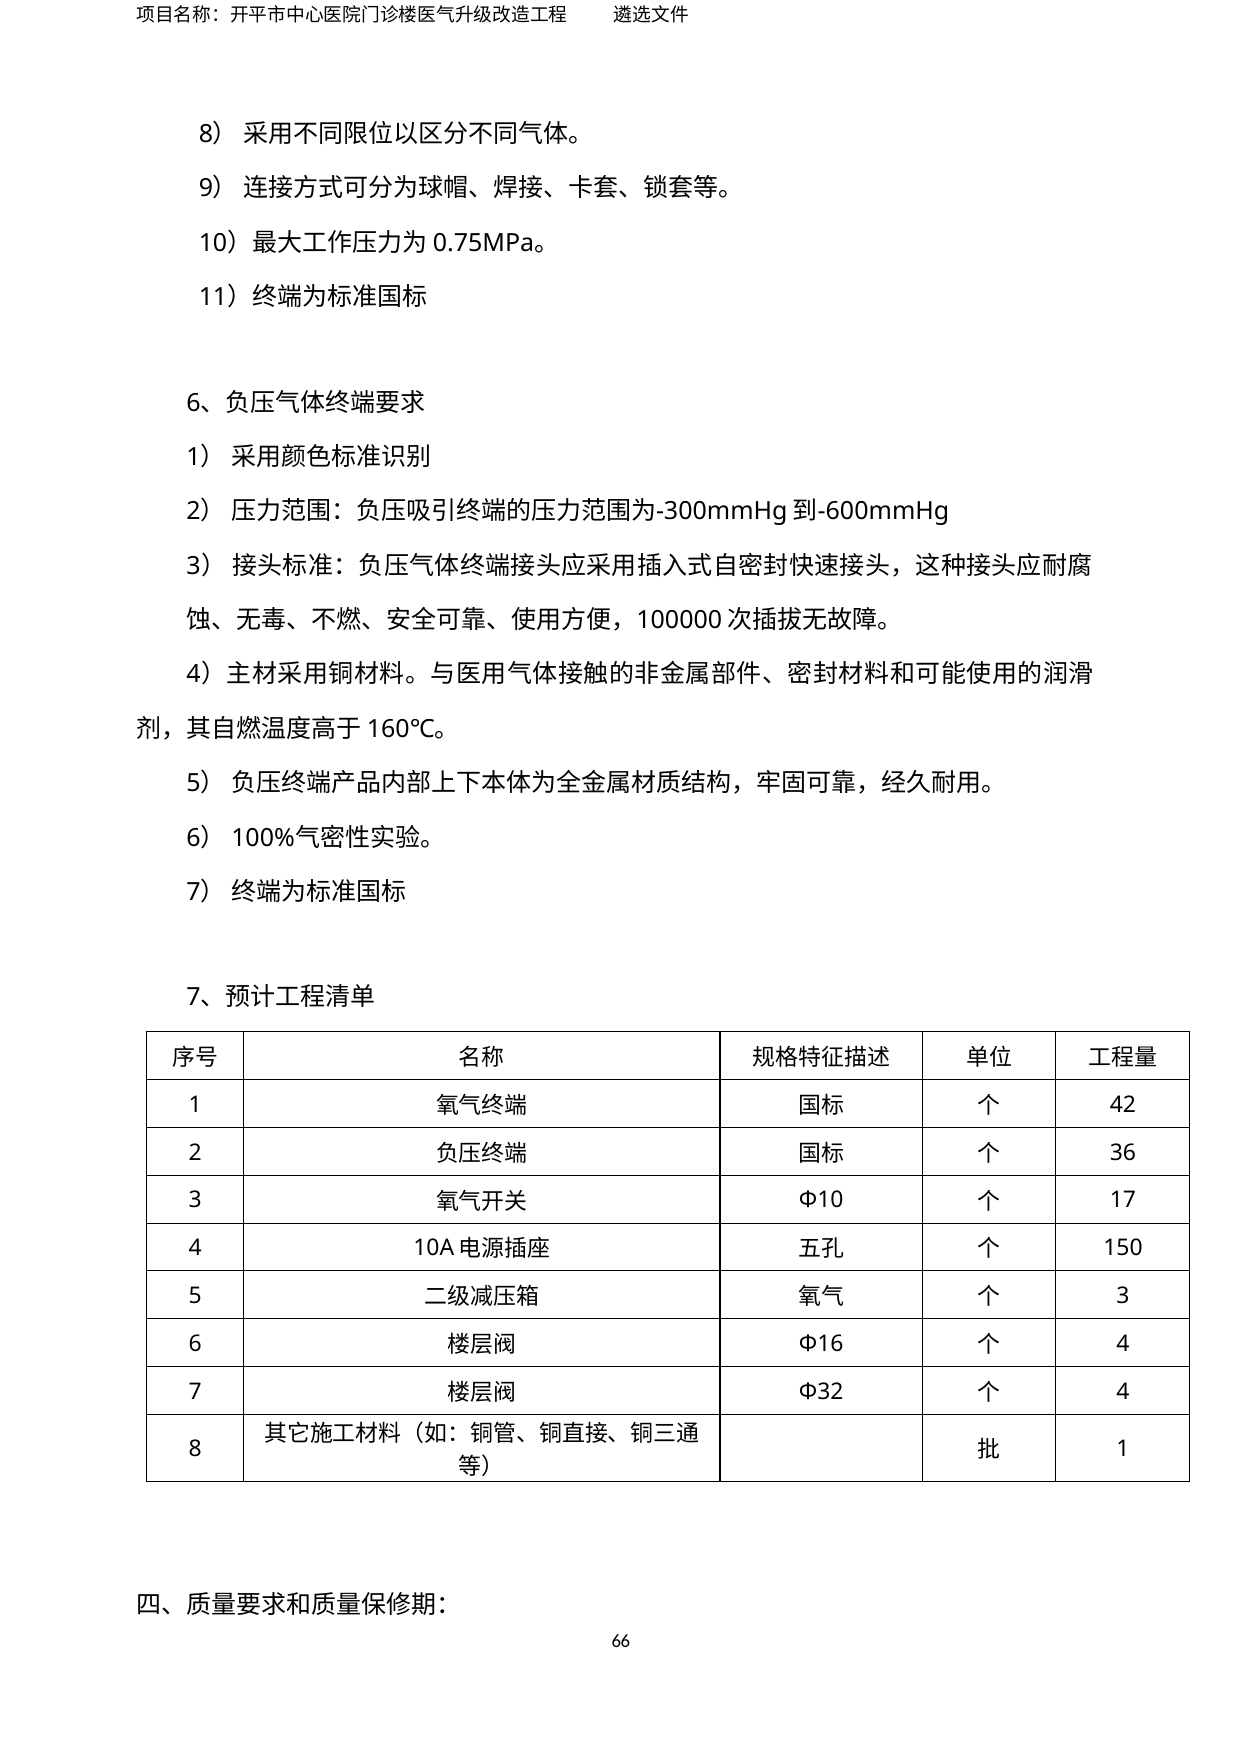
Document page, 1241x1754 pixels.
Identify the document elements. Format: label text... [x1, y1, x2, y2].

table_cell 7 [147, 1367, 243, 1414]
list 10）最大工作压力为 0.75MPa。 [136, 222, 1095, 258]
table_cell 个 [923, 1271, 1055, 1318]
table_cell 个 [923, 1319, 1055, 1366]
list 8） 采用不同限位以区分不同气体。 [136, 113, 1095, 150]
table_cell 二级减压箱 [244, 1271, 719, 1318]
table_cell 4 [147, 1224, 243, 1270]
table_cell 4 [1056, 1367, 1189, 1414]
list 4）主材采用铜材料。与医用气体接触的非金属部件、密封材料和可能使用的润滑剂，其自燃温度高于 160℃。‌ [136, 654, 1095, 744]
table_cell 个 [923, 1176, 1055, 1222]
list 3） ‌接头标准‌：负压气体终端接头应采用插入式自密封快速接头，这种接头应耐腐蚀、无毒、不燃、安全可靠、使用方便，100000次插拔无故障。 [186, 545, 1095, 636]
table_cell 2 [147, 1128, 243, 1175]
list 负压气体终端要求 [186, 382, 1095, 418]
table_cell 6 [147, 1319, 243, 1366]
table_cell 5 [147, 1271, 243, 1318]
table_cell 批 [923, 1415, 1055, 1481]
list 6） 100%气密性实验。 [186, 817, 1095, 853]
table_cell 氧气 [721, 1271, 922, 1318]
table_header 名称 [244, 1032, 719, 1079]
table_header 规格特征描述 [721, 1032, 922, 1079]
list 9） 连接方式可分为球帽、焊接、卡套、锁套等。 [136, 168, 1095, 204]
table_cell 五孔 [721, 1224, 922, 1270]
list 2） ‌压力范围‌：负压吸引终端的压力范围为-300mmHg到-600mmHg‌ [136, 491, 1095, 527]
table_cell 氧气终端 [244, 1080, 719, 1127]
list 5） 负压终端产品内部上下本体为全金属材质结构，牢固可靠，经久耐用。 [186, 763, 1095, 799]
list 11）终端为标准国标 [136, 277, 1095, 313]
table_cell 1 [1056, 1415, 1189, 1481]
table_cell 负压终端 [244, 1128, 719, 1175]
table_cell 36 [1056, 1128, 1189, 1175]
table_cell 其它施工材料（如：铜管、铜直接、铜三通等） [244, 1415, 719, 1481]
table_cell 个 [923, 1224, 1055, 1270]
table_cell 国标 [721, 1128, 922, 1175]
table_cell 8 [147, 1415, 243, 1481]
table_cell 个 [923, 1080, 1055, 1127]
text 四、质量要求和质量保修期： [136, 1584, 1095, 1621]
table_cell 42 [1056, 1080, 1189, 1127]
table_cell 150 [1056, 1224, 1189, 1270]
table_cell Φ16 [721, 1319, 922, 1366]
table_cell Φ10 [721, 1176, 922, 1222]
table_cell 氧气开关 [244, 1176, 719, 1222]
table_cell 10A电源插座 [244, 1224, 719, 1270]
table_header 单位 [923, 1032, 1055, 1079]
table_cell 1 [147, 1080, 243, 1127]
list 预计工程清单 [186, 977, 1095, 1013]
table_cell 楼层阀 [244, 1319, 719, 1366]
table_cell 个 [923, 1367, 1055, 1414]
table_cell 楼层阀 [244, 1367, 719, 1414]
table_cell Φ32 [721, 1367, 922, 1414]
table_header 工程量 [1056, 1032, 1189, 1079]
table_cell 国标 [721, 1080, 922, 1127]
list 采用颜色标准识别 [136, 436, 1095, 473]
table_cell [721, 1415, 922, 1481]
table_header 序号 [147, 1032, 243, 1079]
list 7） 终端为标准国标 [186, 871, 1095, 908]
table_cell 17 [1056, 1176, 1189, 1222]
table_cell 个 [923, 1128, 1055, 1175]
table_cell 3 [1056, 1271, 1189, 1318]
table_cell 3 [147, 1176, 243, 1222]
table_cell 4 [1056, 1319, 1189, 1366]
